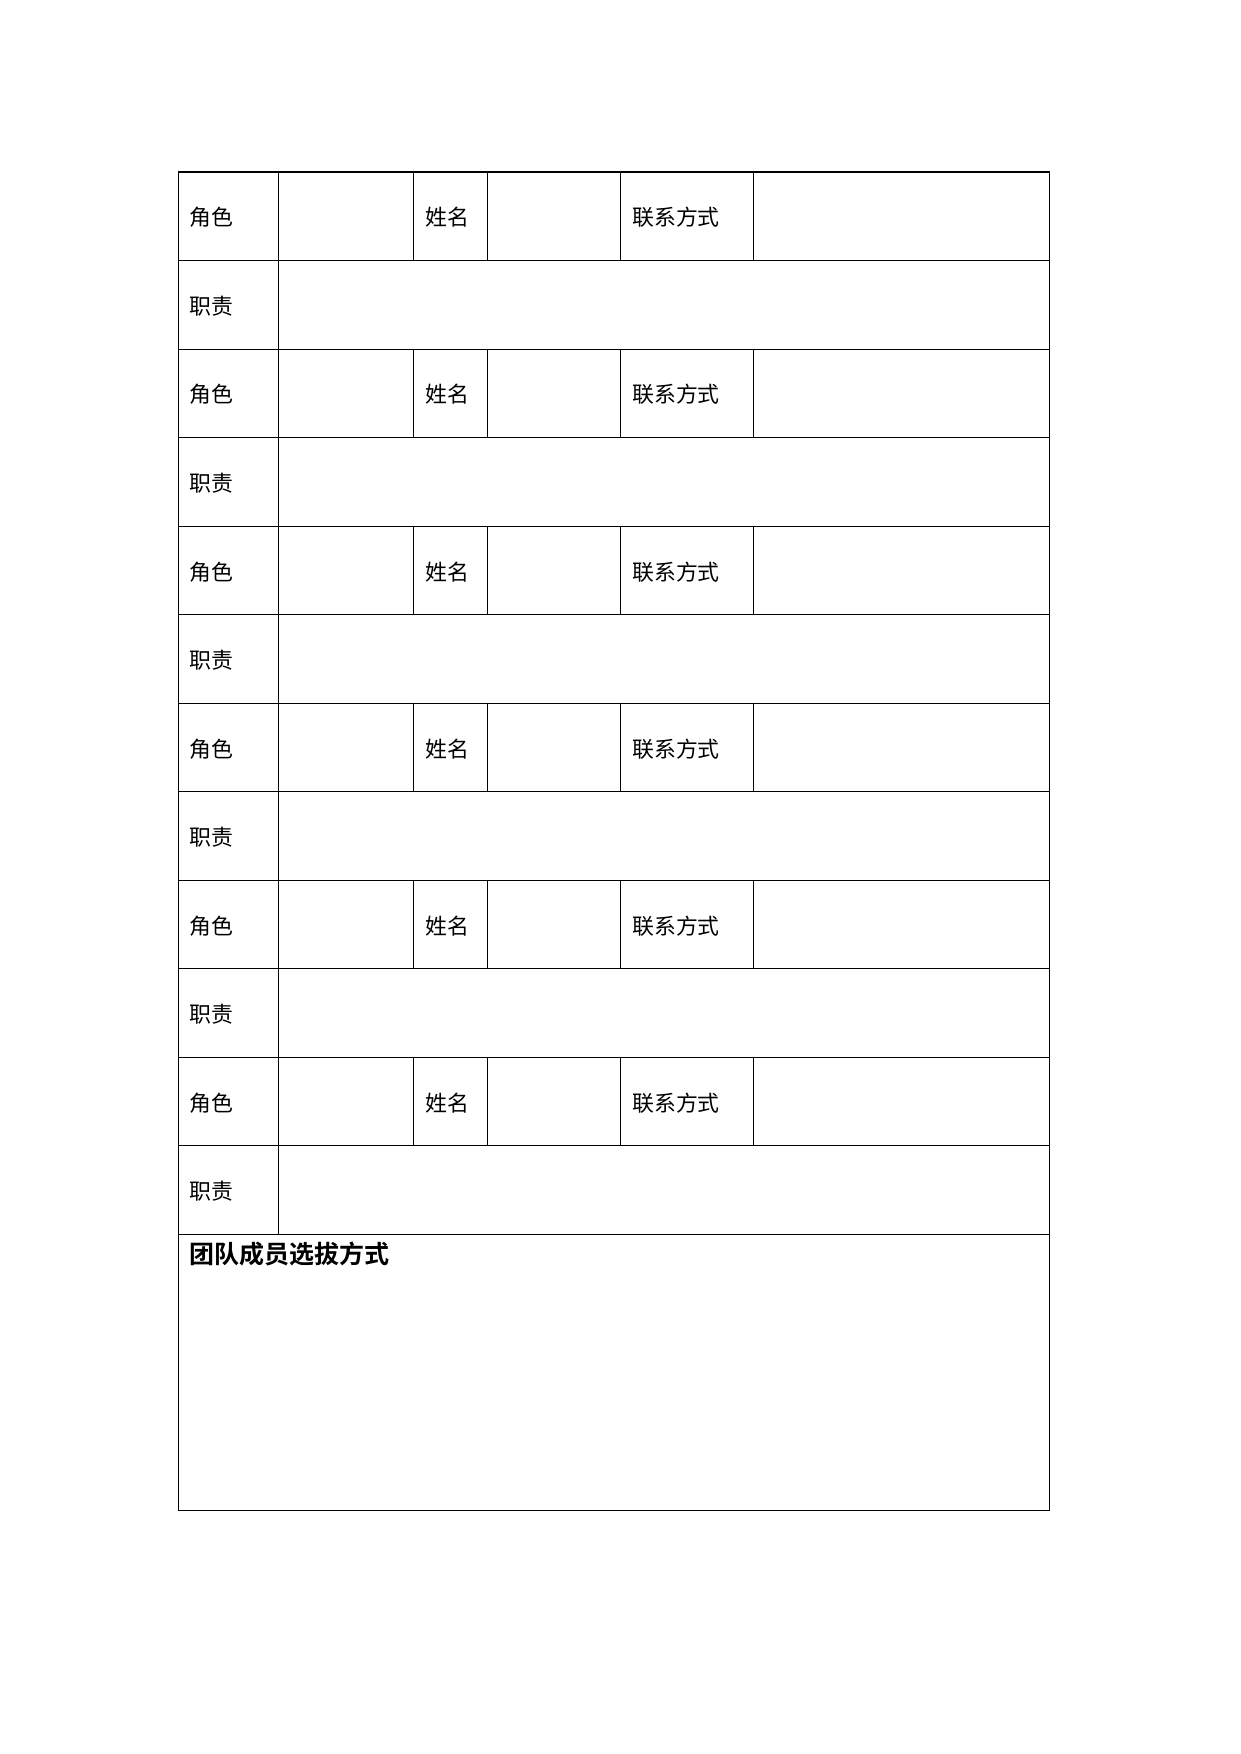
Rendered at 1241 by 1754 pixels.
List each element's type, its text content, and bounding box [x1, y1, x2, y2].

table_cell [279, 261, 1049, 348]
table_cell 职责 [179, 1146, 278, 1234]
table_cell [279, 881, 413, 968]
table_cell 姓名 [414, 527, 487, 614]
table_cell [754, 350, 1049, 437]
table_cell 姓名 [414, 350, 487, 437]
table_cell 联系方式 [621, 1058, 753, 1145]
table_cell 姓名 [414, 881, 487, 968]
table_cell 姓名 [414, 704, 487, 791]
table_cell 联系方式 [621, 881, 753, 968]
table_cell [754, 881, 1049, 968]
table_cell 角色 [179, 704, 278, 791]
table_cell [279, 792, 1049, 880]
table_cell 联系方式 [621, 527, 753, 614]
table_header 角色 [179, 173, 278, 260]
table_cell 职责 [179, 438, 278, 526]
table_header [279, 173, 413, 260]
table_header 姓名 [414, 173, 487, 260]
table_header [754, 173, 1049, 260]
table_cell [279, 615, 1049, 703]
table_cell [754, 1058, 1049, 1145]
table_cell [279, 704, 413, 791]
table_cell 角色 [179, 1058, 278, 1145]
table_cell [488, 350, 620, 437]
table_cell [279, 438, 1049, 526]
table_cell [279, 527, 413, 614]
table_cell 职责 [179, 261, 278, 348]
table_cell 联系方式 [621, 350, 753, 437]
table_cell 职责 [179, 615, 278, 703]
table_cell 职责 [179, 792, 278, 880]
table_cell 角色 [179, 527, 278, 614]
table_cell 团队成员选拔方式 [179, 1235, 1049, 1509]
table_cell 职责 [179, 969, 278, 1057]
table_cell 姓名 [414, 1058, 487, 1145]
table_cell 联系方式 [621, 704, 753, 791]
table_header [488, 173, 620, 260]
table_cell [488, 527, 620, 614]
table_cell [488, 704, 620, 791]
table_cell [279, 1058, 413, 1145]
table_cell [279, 1146, 1049, 1234]
table_cell [754, 704, 1049, 791]
table_header 联系方式 [621, 173, 753, 260]
table_cell [754, 527, 1049, 614]
table_cell [488, 1058, 620, 1145]
table_cell [279, 969, 1049, 1057]
table_cell [488, 881, 620, 968]
table_cell [279, 350, 413, 437]
table_cell 角色 [179, 350, 278, 437]
table_cell 角色 [179, 881, 278, 968]
